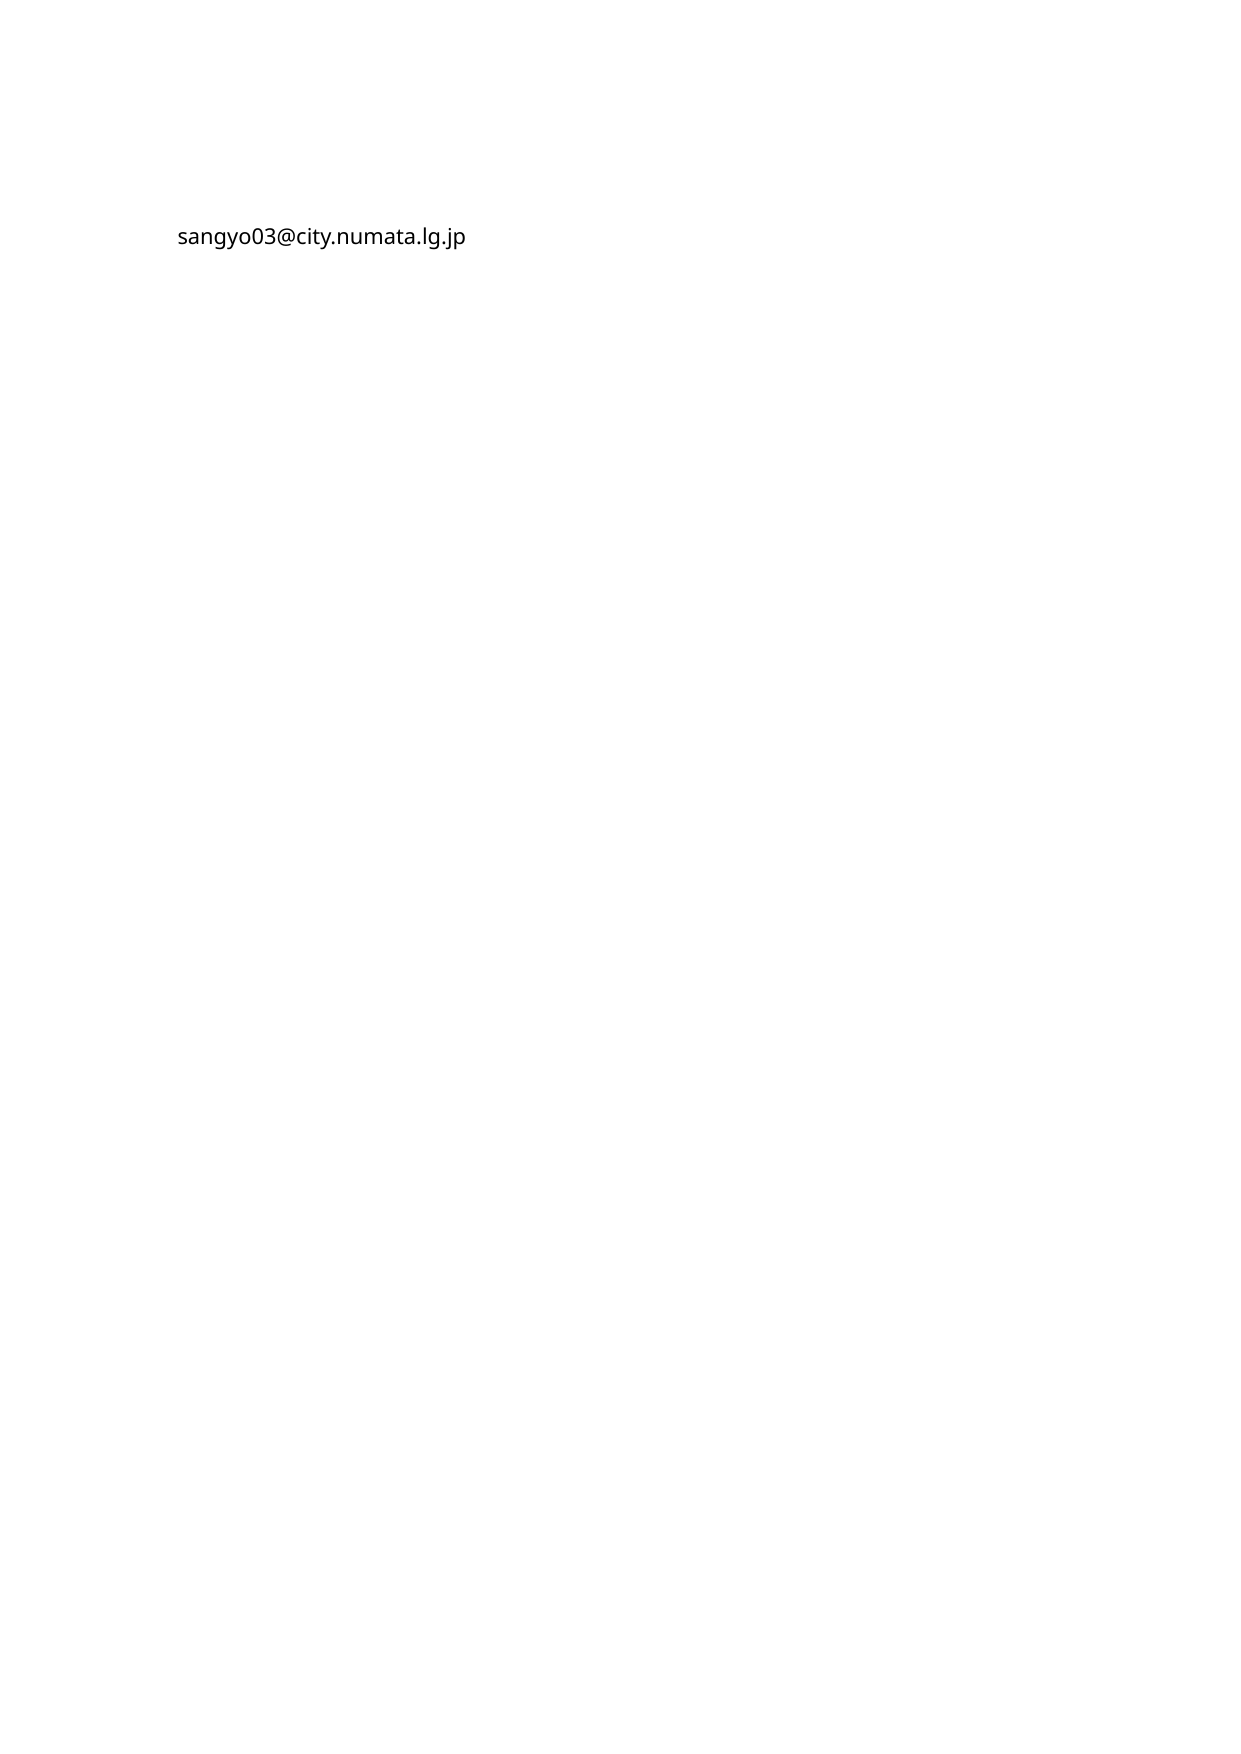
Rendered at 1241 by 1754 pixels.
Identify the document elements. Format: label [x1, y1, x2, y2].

text [177, 217, 1063, 254]
